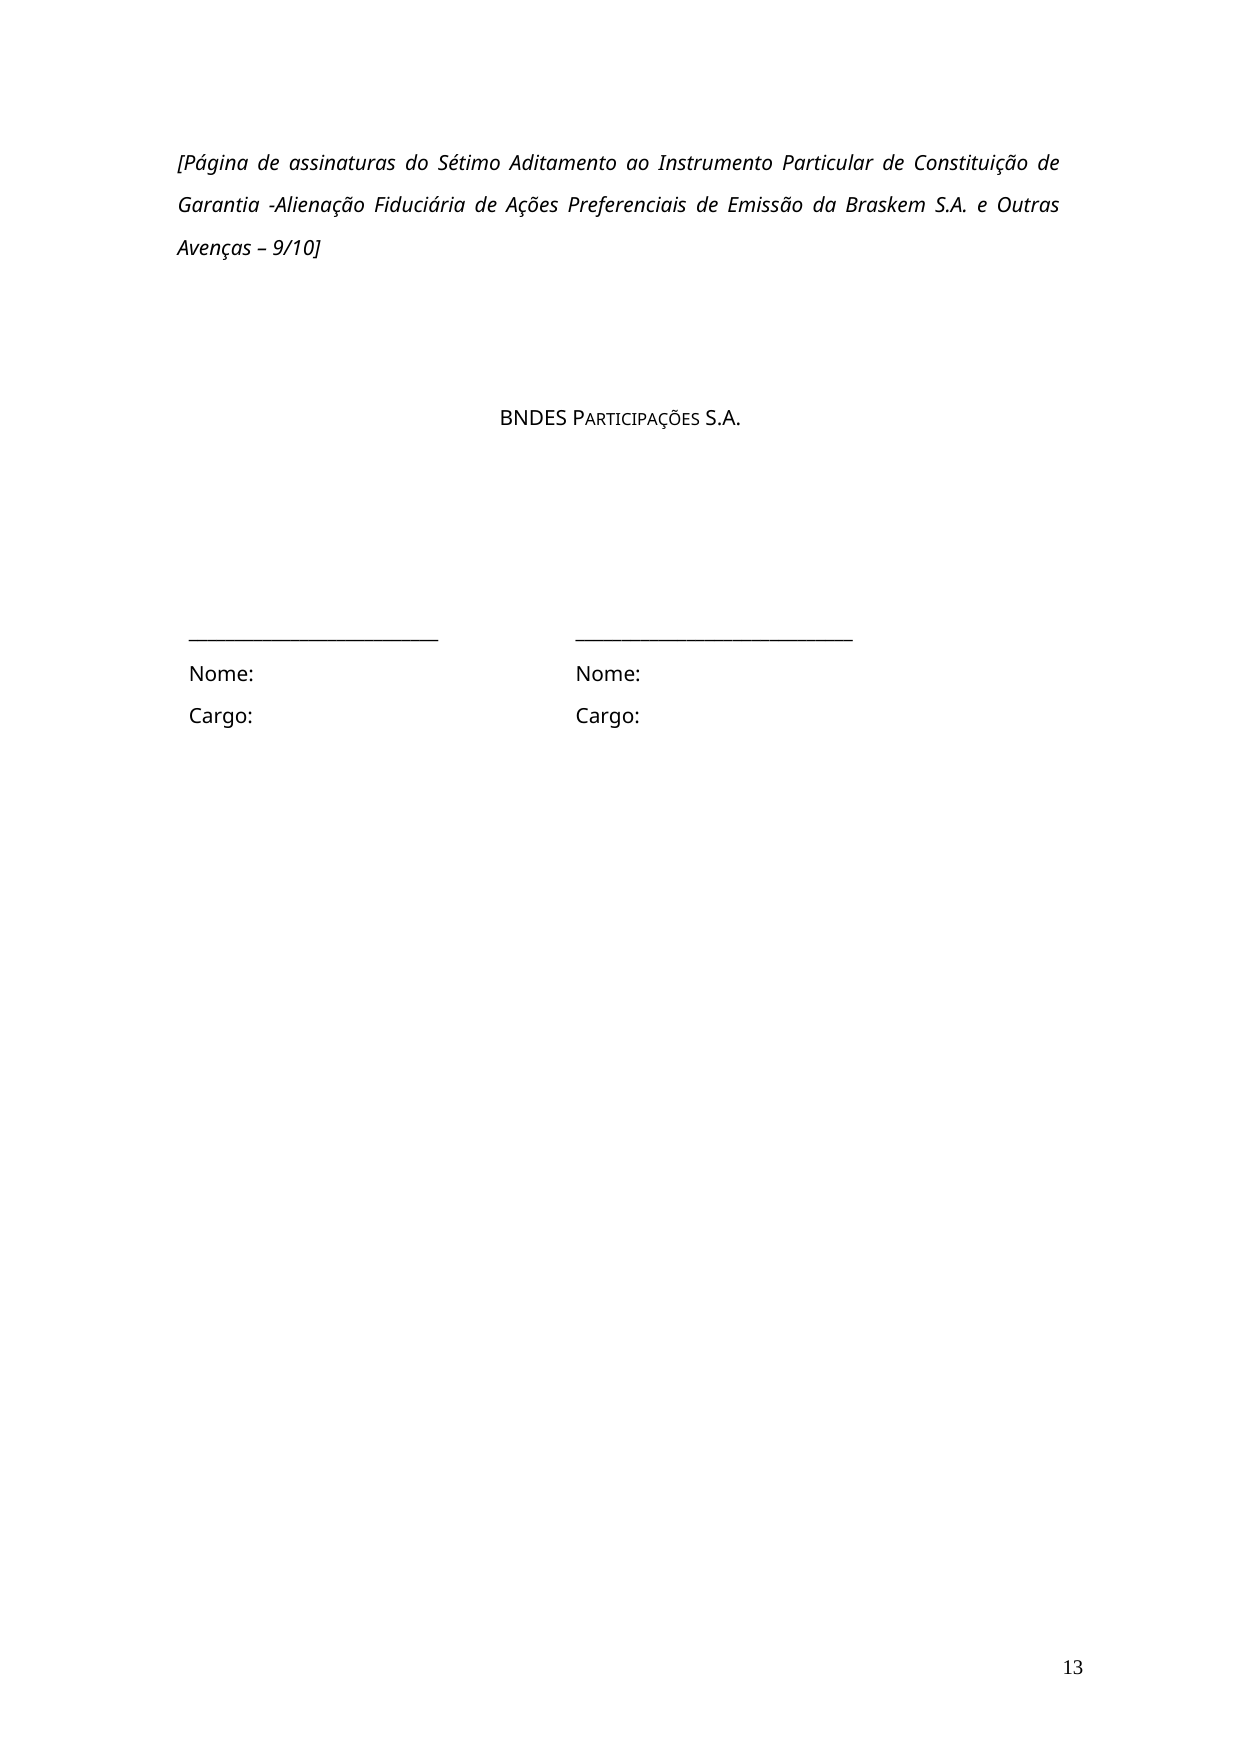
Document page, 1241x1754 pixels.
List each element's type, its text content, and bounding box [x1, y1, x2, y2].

text [Página de assinaturas do Sétimo Aditamento ao Instrumento Particular de Constituição de Garantia -Alienação Fiduciária de Ações Preferenciais de Emissão da Braskem S.A. e Outras Avenças – 9/10] [177, 148, 1063, 261]
table_header ___________________________ Nome: Cargo: [177, 616, 564, 742]
table_header ______________________________ Nome: Cargo: [564, 616, 992, 742]
text BNDES Participações S.A. [177, 403, 1063, 432]
